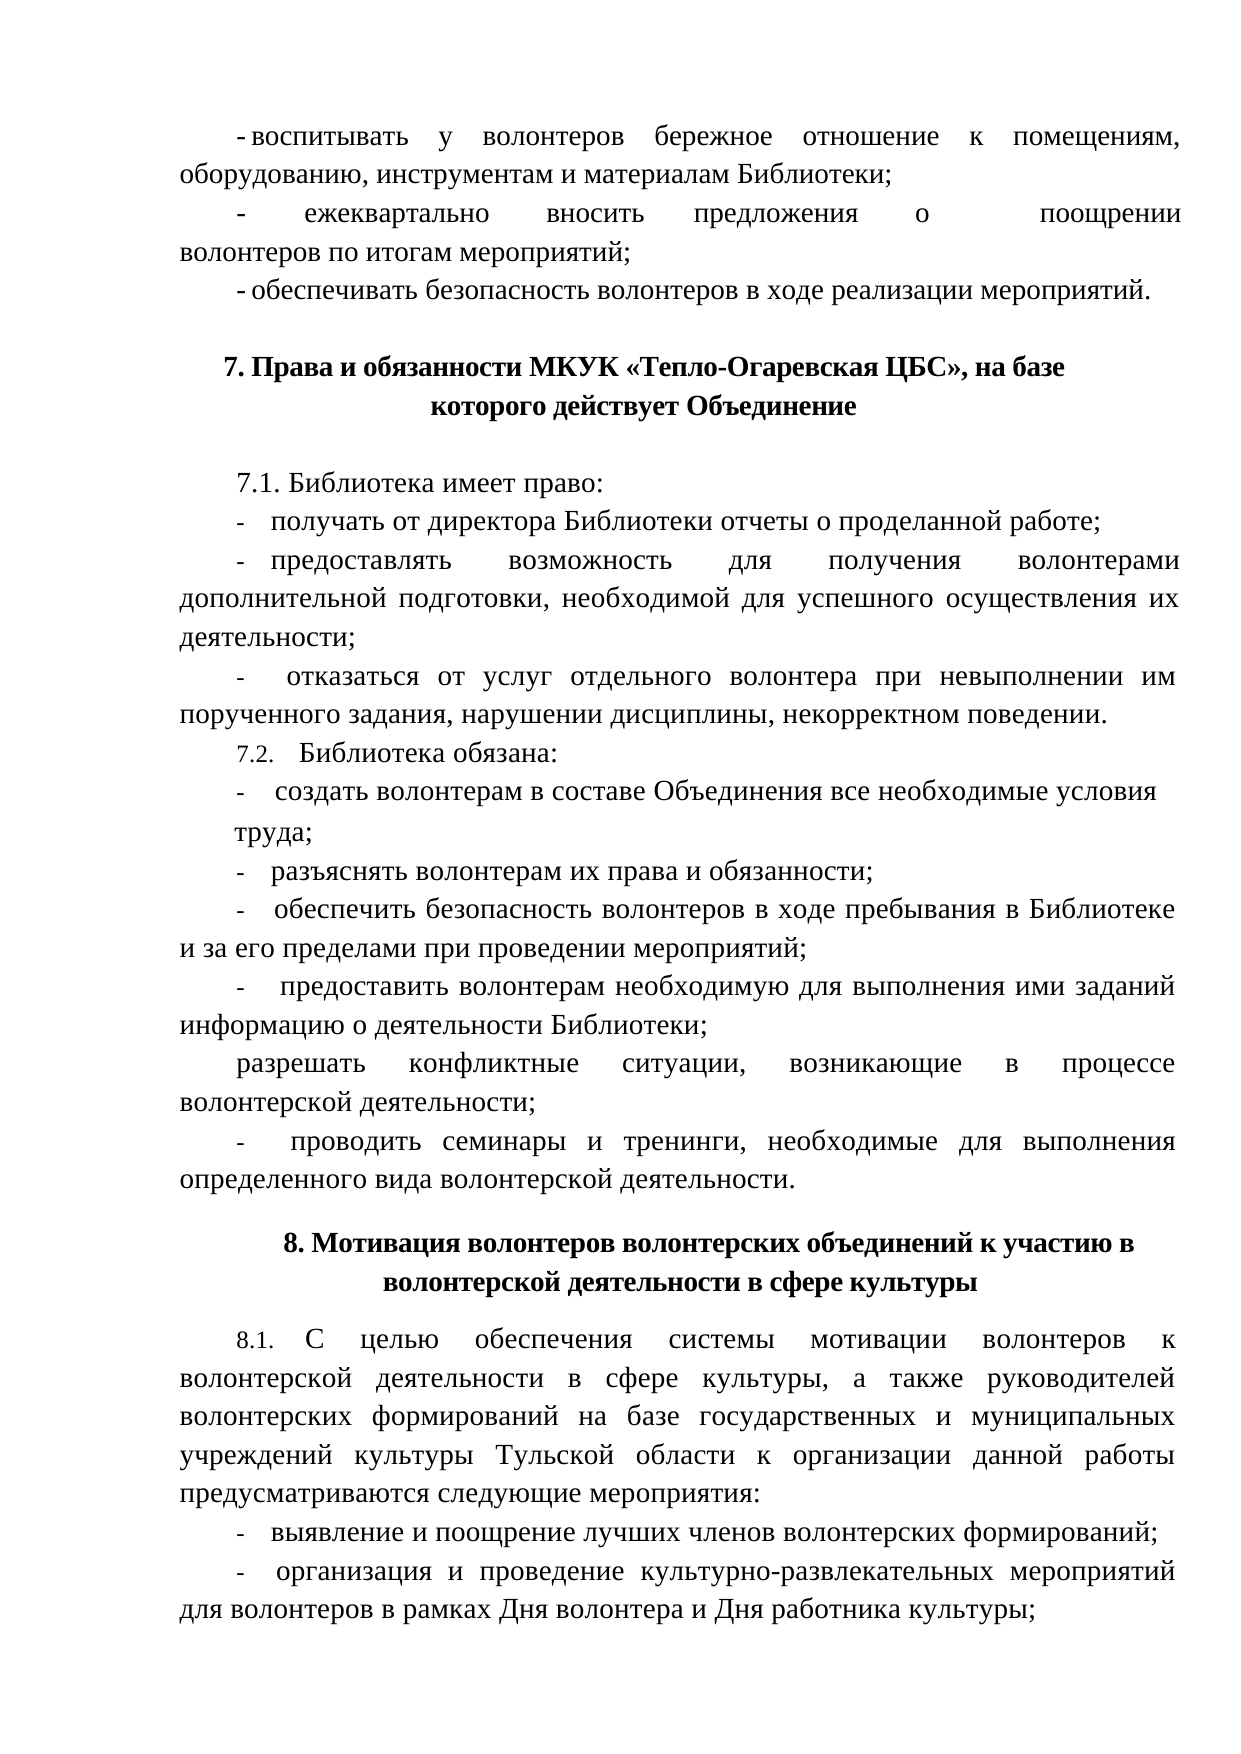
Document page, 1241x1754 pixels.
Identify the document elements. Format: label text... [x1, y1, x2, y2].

list создать волонтерам в составе Объединения все необходимые условия [179, 773, 1181, 807]
list организация и проведение культурно-развлекательных мероприятий для волонтеров в рамках Дня волонтера и Дня работника культуры; [179, 1553, 1177, 1625]
list С целью обеспечения системы мотивации волонтеров к волонтерской деятельности в сфере культуры, а также руководителей волонтерских формирований на базе государственных и муниципальных учреждений культуры Тульской области к организации данной работы предусматриваются следующие мероприятия: [179, 1321, 1177, 1509]
list проводить семинары и тренинги, необходимые для выполнения определенного вида волонтерской деятельности. [179, 1123, 1177, 1195]
list получать от директора Библиотеки отчеты о проделанной работе; [179, 503, 1181, 537]
text - ежеквартально вносить предложения о поощрении волонтеров по итогам мероприятий; [179, 195, 1181, 267]
list выявление и поощрение лучших членов волонтерских формирований; [179, 1514, 1181, 1548]
text 7. Права и обязанности МКУК «Тепло-Огаревская ЦБС», на базе которого действует Объединение [177, 349, 1110, 421]
list обеспечить безопасность волонтеров в ходе пребывания в Библиотеке и за его пределами при проведении мероприятий; [179, 891, 1177, 963]
text - воспитывать у волонтеров бережное отношение к помещениям, оборудованию, инструментам и материалам Библиотеки; [179, 118, 1181, 190]
list предоставлять возможность для получения волонтерами дополнительной подготовки, необходимой для успешного осуществления их деятельности; [179, 542, 1181, 653]
text разрешать конфликтные ситуации, возникающие в процессе волонтерской деятельности; [179, 1046, 1177, 1118]
text - обеспечивать безопасность волонтеров в ходе реализации мероприятий. [179, 272, 1181, 306]
list Библиотека обязана: [179, 735, 1181, 768]
text 8. Мотивация волонтеров волонтерских объединений к участию в волонтерской деятельности в сфере культуры [179, 1226, 1181, 1298]
list отказаться от услуг отдельного волонтера при невыполнении им порученного задания, нарушении дисциплины, некорректном поведении. [179, 658, 1177, 730]
text труда; [177, 814, 1181, 848]
list предоставить волонтерам необходимую для выполнения ими заданий информацию о деятельности Библиотеки; [179, 968, 1177, 1041]
text 7.1. Библиотека имеет право: [179, 465, 1181, 498]
list разъяснять волонтерам их права и обязанности; [179, 853, 1181, 886]
